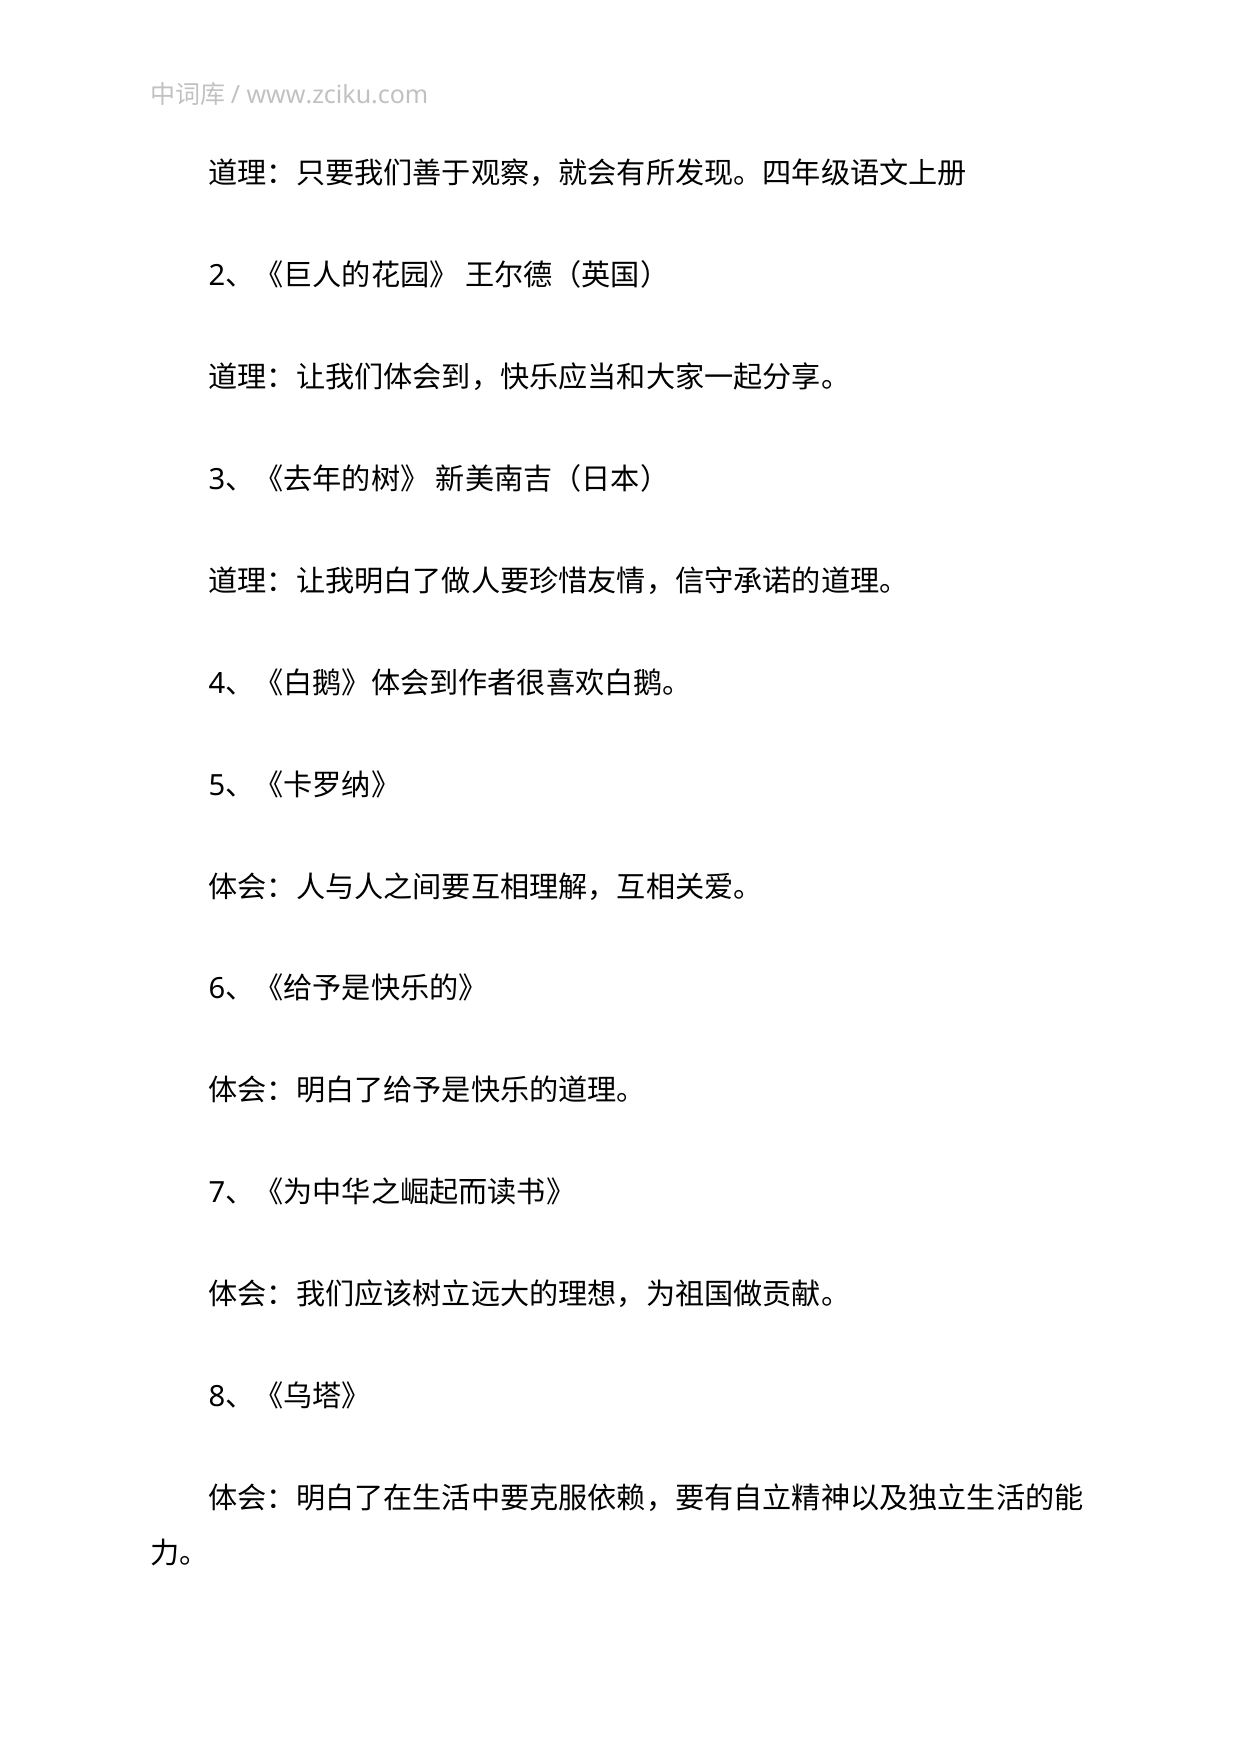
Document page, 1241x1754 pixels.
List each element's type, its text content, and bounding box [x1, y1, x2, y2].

text 体会：人与人之间要互相理解，互相关爱。 [150, 863, 1090, 906]
text 道理：只要我们善于观察，就会有所发现。四年级语文上册 [150, 150, 1090, 192]
text 7、《为中华之崛起而读书》 [150, 1169, 1090, 1211]
text 6、《给予是快乐的》 [150, 965, 1090, 1007]
text 道理：让我们体会到，快乐应当和大家一起分享。 [150, 354, 1090, 396]
text 道理：让我明白了做人要珍惜友情，信守承诺的道理。 [150, 557, 1090, 600]
text 4、《白鹅》体会到作者很喜欢白鹅。 [150, 659, 1090, 702]
text 体会：明白了在生活中要克服依赖，要有自立精神以及独立生活的能力。 [150, 1474, 1090, 1572]
text 3、《去年的树》 新美南吉（日本） [150, 456, 1090, 498]
text 5、《卡罗纳》 [150, 761, 1090, 804]
text 体会：我们应该树立远大的理想，为祖国做贡献。 [150, 1271, 1090, 1313]
text 8、《乌塔》 [150, 1372, 1090, 1415]
text 2、《巨人的花园》 王尔德（英国） [150, 252, 1090, 294]
text 体会：明白了给予是快乐的道理。 [150, 1067, 1090, 1109]
